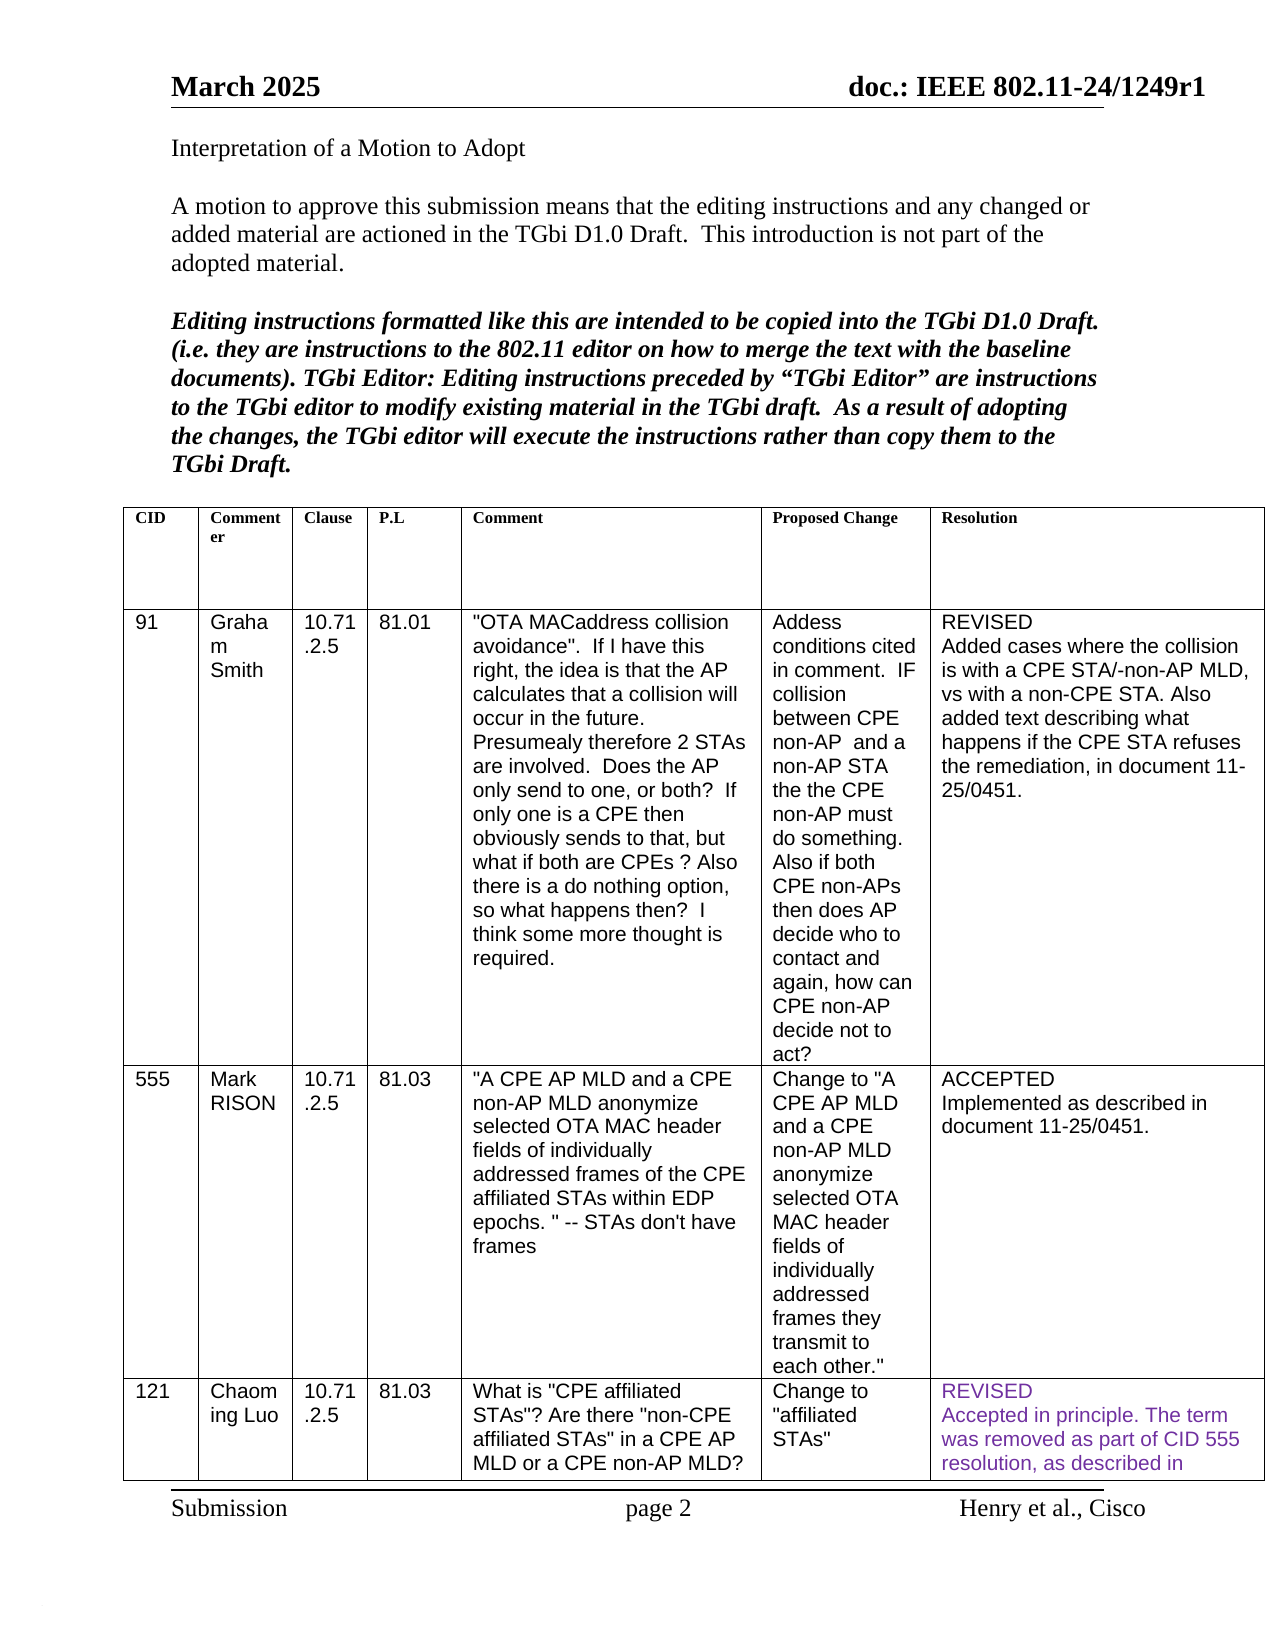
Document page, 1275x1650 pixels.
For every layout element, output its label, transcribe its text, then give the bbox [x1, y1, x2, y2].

table_cell Mark RISON [199, 1066, 292, 1378]
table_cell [762, 1379, 930, 1480]
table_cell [931, 1379, 1264, 1480]
table_header Resolution [931, 508, 1264, 609]
table_cell 81.03 [368, 1066, 461, 1378]
table_cell ACCEPTED Implemented as described in document 11-25/0451. [931, 1066, 1264, 1378]
table_header P.L [368, 508, 461, 609]
table_cell 91 [124, 610, 198, 1065]
text A motion to approve this submission means that the editing instructions and any changed or added material are actioned in the TGbi D1.0 Draft. This introduction is not part of the adopted material. [171, 191, 1104, 277]
table_cell REVISED Added cases where the collision is with a CPE STA/-non-AP MLD, vs with a non-CPE STA. Also added text describing what happens if the CPE STA refuses the remediation, in document 11-25/0451. [931, 610, 1264, 1065]
table_cell 555 [124, 1066, 198, 1378]
table_header Proposed Change [762, 508, 930, 609]
table_header Commenter [199, 508, 292, 609]
table_cell 10.71.2.5 [293, 1066, 367, 1378]
table_cell Addess conditions cited in comment. IF collision between CPE non-AP and a non-AP STA the the CPE non-AP must do something. Also if both CPE non-APs then does AP decide who to contact and again, how can CPE non-AP decide not to act? [762, 610, 930, 1065]
table_header CID [124, 508, 198, 609]
table_header Clause [293, 508, 367, 609]
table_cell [462, 1379, 761, 1480]
table_cell 81.03 [368, 1379, 461, 1480]
table_header Comment [462, 508, 761, 609]
text Editing instructions formatted like this are intended to be copied into the TGbi D1.0 Draft. (i.e. they are instructions to the 802.11 editor on how to merge the text with the baseline documents). TGbi Editor: Editing instructions preceded by “TGbi Editor” are instructions to the TGbi editor to modify existing material in the TGbi draft. As a result of adopting the changes, the TGbi editor will execute the instructions rather than copy them to the TGbi Draft. [171, 306, 1104, 478]
table_cell 121 [124, 1379, 198, 1480]
table_cell 81.01 [368, 610, 461, 1065]
table_cell "A CPE AP MLD and a CPE non-AP MLD anonymize selected OTA MAC header fields of individually addressed frames of the CPE affiliated STAs within EDP epochs. " -- STAs don't have frames [462, 1066, 761, 1378]
table_cell 10.71.2.5 [293, 610, 367, 1065]
table_cell Graham Smith [199, 610, 292, 1065]
table_cell Chaoming Luo [199, 1379, 292, 1480]
table_cell 10.71.2.5 [293, 1379, 367, 1480]
table_cell "OTA MACaddress collision avoidance". If I have this right, the idea is that the AP calculates that a collision will occur in the future. Presumealy therefore 2 STAs are involved. Does the AP only send to one, or both? If only one is a CPE then obviously sends to that, but what if both are CPEs ? Also there is a do nothing option, so what happens then? I think some more thought is required. [462, 610, 761, 1065]
text Interpretation of a Motion to Adopt [171, 133, 1104, 162]
table_cell Change to "A CPE AP MLD and a CPE non-AP MLD anonymize selected OTA MAC header fields of individually addressed frames they transmit to each other." [762, 1066, 930, 1378]
